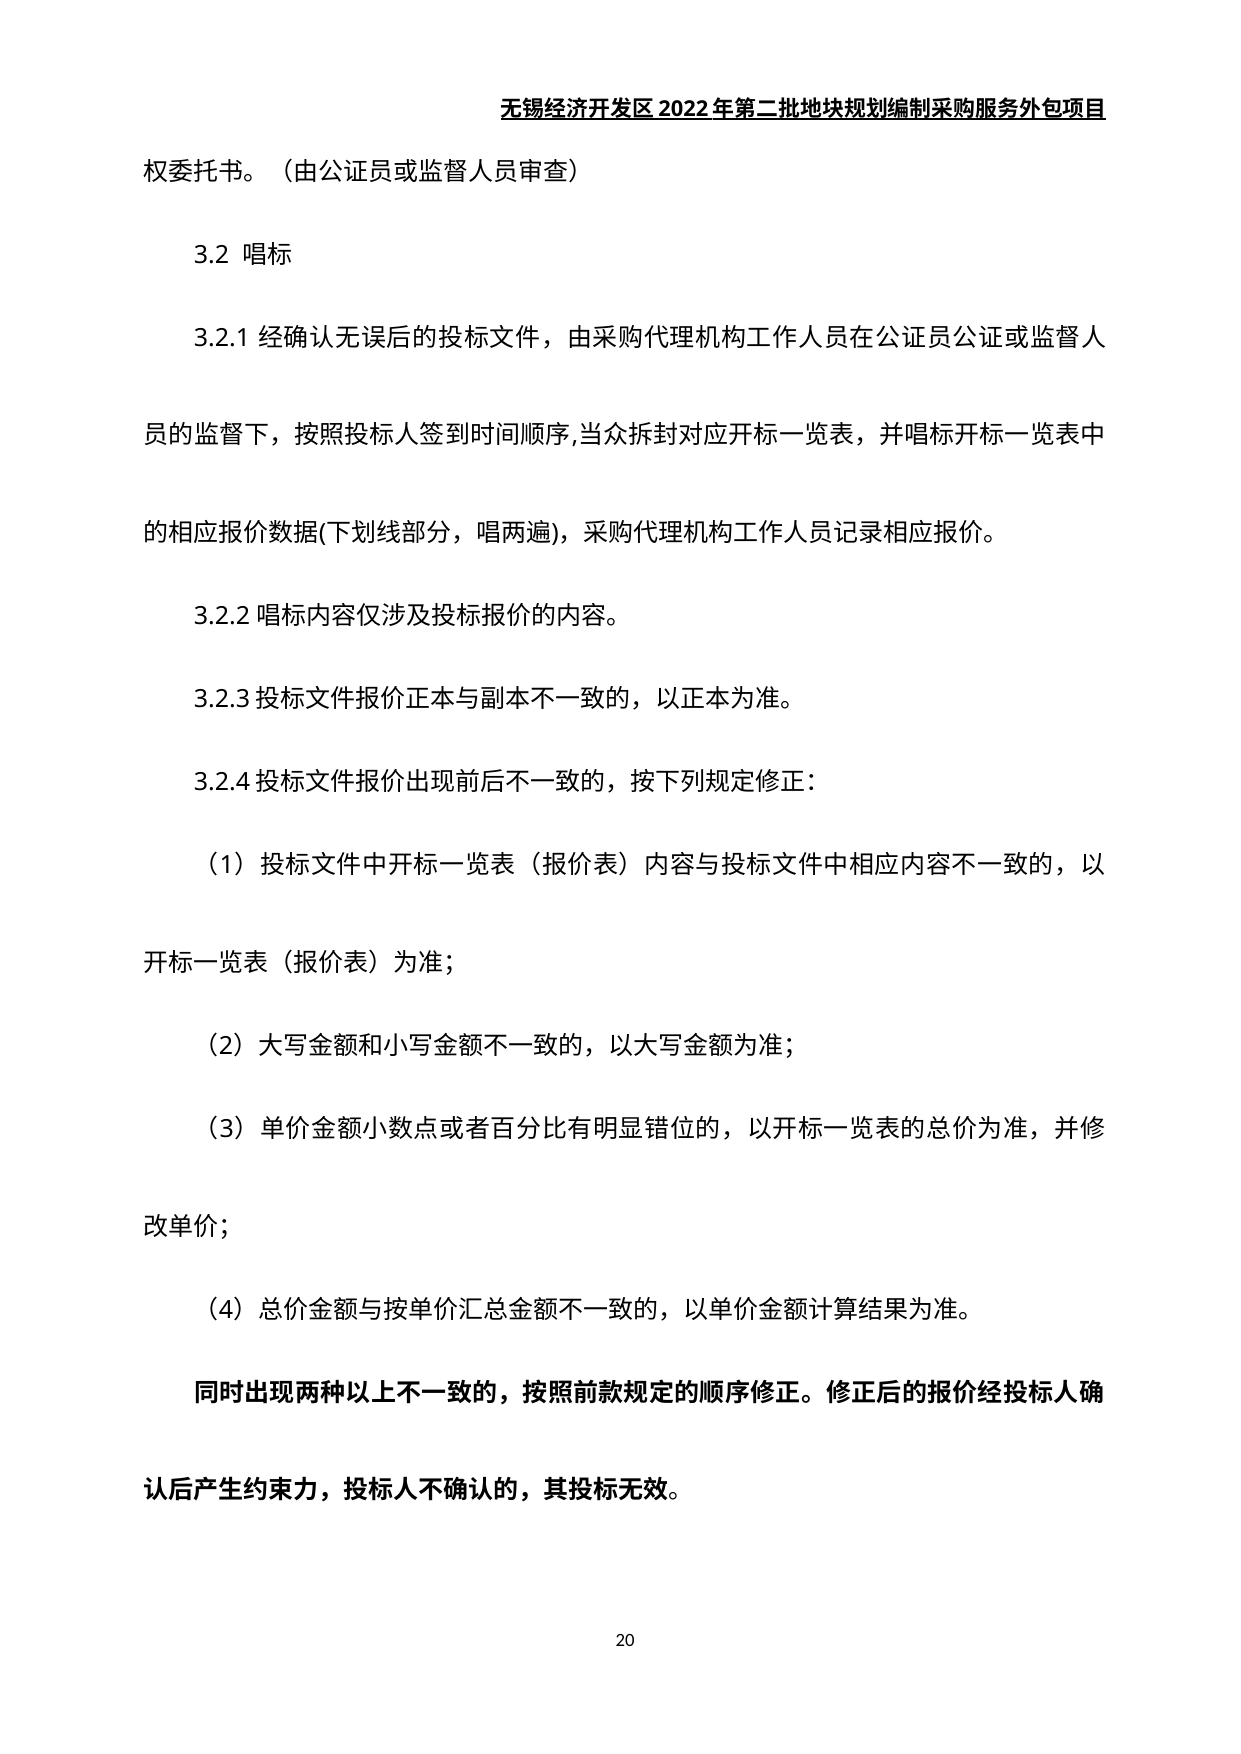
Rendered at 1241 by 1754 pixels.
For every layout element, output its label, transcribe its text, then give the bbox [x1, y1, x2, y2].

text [144, 137, 1106, 202]
text （3）单价金额小数点或者百分比有明显错位的，以开标一览表的总价为准，并修改单价； [144, 1094, 1106, 1257]
text 3.2.2 唱标内容仅涉及投标报价的内容。 [144, 581, 1106, 646]
text 3.2 唱标 [144, 220, 1106, 285]
text 3.2.1 经确认无误后的投标文件，由采购代理机构工作人员在公证员公证或监督人员的监督下，按照投标人签到时间顺序,当众拆封对应开标一览表，并唱标开标一览表中的相应报价数据(下划线部分，唱两遍)，采购代理机构工作人员记录相应报价。 [144, 303, 1106, 563]
text （4）总价金额与按单价汇总金额不一致的，以单价金额计算结果为准。 [144, 1275, 1106, 1340]
text 3.2.4投标文件报价出现前后不一致的，按下列规定修正： [144, 747, 1106, 812]
text （2）大写金额和小写金额不一致的，以大写金额为准； [144, 1011, 1106, 1076]
text 3.2.3投标文件报价正本与副本不一致的，以正本为准。 [144, 664, 1106, 729]
text 同时出现两种以上不一致的，按照前款规定的顺序修正。修正后的报价经投标人确认后产生约束力，投标人不确认的，其投标无效。 [144, 1358, 1106, 1521]
text （1）投标文件中开标一览表（报价表）内容与投标文件中相应内容不一致的，以开标一览表（报价表）为准； [144, 831, 1106, 993]
